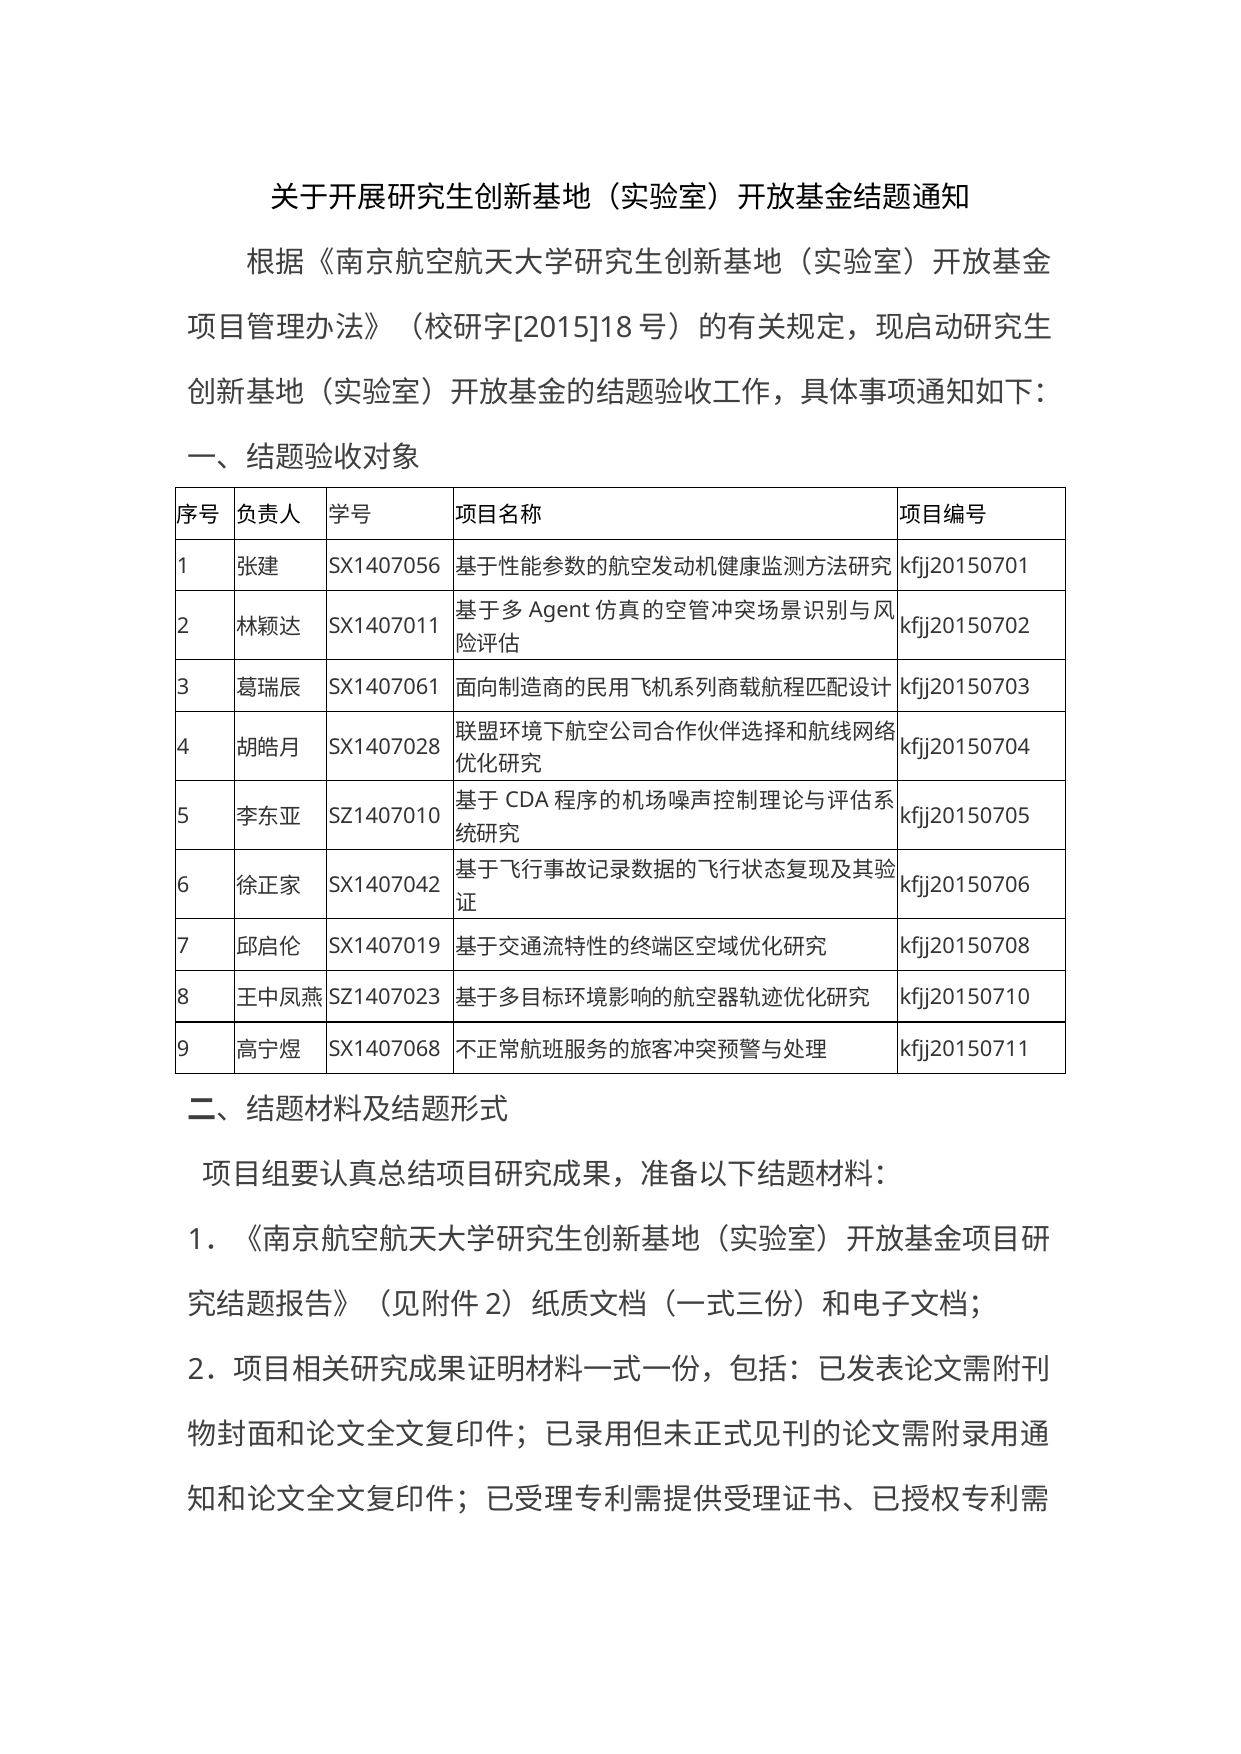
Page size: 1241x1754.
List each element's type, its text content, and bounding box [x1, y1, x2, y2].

table_cell 3 [176, 660, 234, 711]
table_cell 徐正家 [235, 850, 326, 918]
table_cell 1 [176, 540, 234, 590]
table_cell 王中凤燕 [235, 971, 326, 1021]
table_cell 基于多目标环境影响的航空器轨迹优化研究 [454, 971, 897, 1021]
table_cell 9 [176, 1023, 234, 1073]
table_cell SX1407068 [327, 1023, 453, 1073]
table_cell 胡皓月 [235, 712, 326, 780]
table_cell SX1407019 [327, 919, 453, 970]
table_cell SX1407061 [327, 660, 453, 711]
table_cell 8 [176, 971, 234, 1021]
table_cell 基于飞行事故记录数据的飞行状态复现及其验证 [454, 850, 897, 918]
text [187, 1334, 1053, 1529]
table_cell kfjj20150711 [898, 1023, 1065, 1073]
table_header 学号 [327, 488, 453, 538]
table_header 负责人 [235, 488, 326, 538]
text 项目组要认真总结项目研究成果，准备以下结题材料： [187, 1139, 1053, 1204]
table_header 序号 [176, 488, 234, 538]
table_cell 基于交通流特性的终端区空域优化研究 [454, 919, 897, 970]
table_cell 7 [176, 919, 234, 970]
table_cell kfjj20150703 [898, 660, 1065, 711]
table_cell 基于性能参数的航空发动机健康监测方法研究 [454, 540, 897, 590]
table_cell 联盟环境下航空公司合作伙伴选择和航线网络优化研究 [454, 712, 897, 780]
table_cell 不正常航班服务的旅客冲突预警与处理 [454, 1023, 897, 1073]
text 二、结题材料及结题形式 [187, 1074, 1053, 1139]
table_cell kfjj20150701 [898, 540, 1065, 590]
table_cell 面向制造商的民用飞机系列商载航程匹配设计 [454, 660, 897, 711]
table_cell 5 [176, 781, 234, 849]
text 1．《南京航空航天大学研究生创新基地（实验室）开放基金项目研究结题报告》（见附件2）纸质文档（一式三份）和电子文档； [187, 1204, 1053, 1334]
table_cell 高宁煜 [235, 1023, 326, 1073]
table_cell 基于CDA程序的机场噪声控制理论与评估系统研究 [454, 781, 897, 849]
table_cell kfjj20150702 [898, 591, 1065, 659]
table_cell SX1407011 [327, 591, 453, 659]
table_cell 葛瑞辰 [235, 660, 326, 711]
text 根据《南京航空航天大学研究生创新基地（实验室）开放基金项目管理办法》（校研字[2015]18号）的有关规定，现启动研究生创新基地（实验室）开放基金的结题验收工作，具体事项通知如下： [187, 227, 1053, 422]
table_cell 李东亚 [235, 781, 326, 849]
table_cell 基于多Agent仿真的空管冲突场景识别与风险评估 [454, 591, 897, 659]
table_cell 张建 [235, 540, 326, 590]
table_cell SX1407042 [327, 850, 453, 918]
table_cell kfjj20150710 [898, 971, 1065, 1021]
table_header 项目编号 [898, 488, 1065, 538]
text 一、结题验收对象 [187, 422, 1053, 487]
table_cell 6 [176, 850, 234, 918]
table_cell SZ1407023 [327, 971, 453, 1021]
table_cell 林颖达 [235, 591, 326, 659]
table_cell SX1407056 [327, 540, 453, 590]
table_cell 邱启伦 [235, 919, 326, 970]
table_header 项目名称 [454, 488, 897, 538]
table_cell SZ1407010 [327, 781, 453, 849]
table_cell kfjj20150706 [898, 850, 1065, 918]
table_cell SX1407028 [327, 712, 453, 780]
table_cell 4 [176, 712, 234, 780]
table_cell kfjj20150708 [898, 919, 1065, 970]
table_cell kfjj20150704 [898, 712, 1065, 780]
text 关于开展研究生创新基地（实验室）开放基金结题通知 [187, 162, 1053, 227]
table_cell 2 [176, 591, 234, 659]
table_cell kfjj20150705 [898, 781, 1065, 849]
